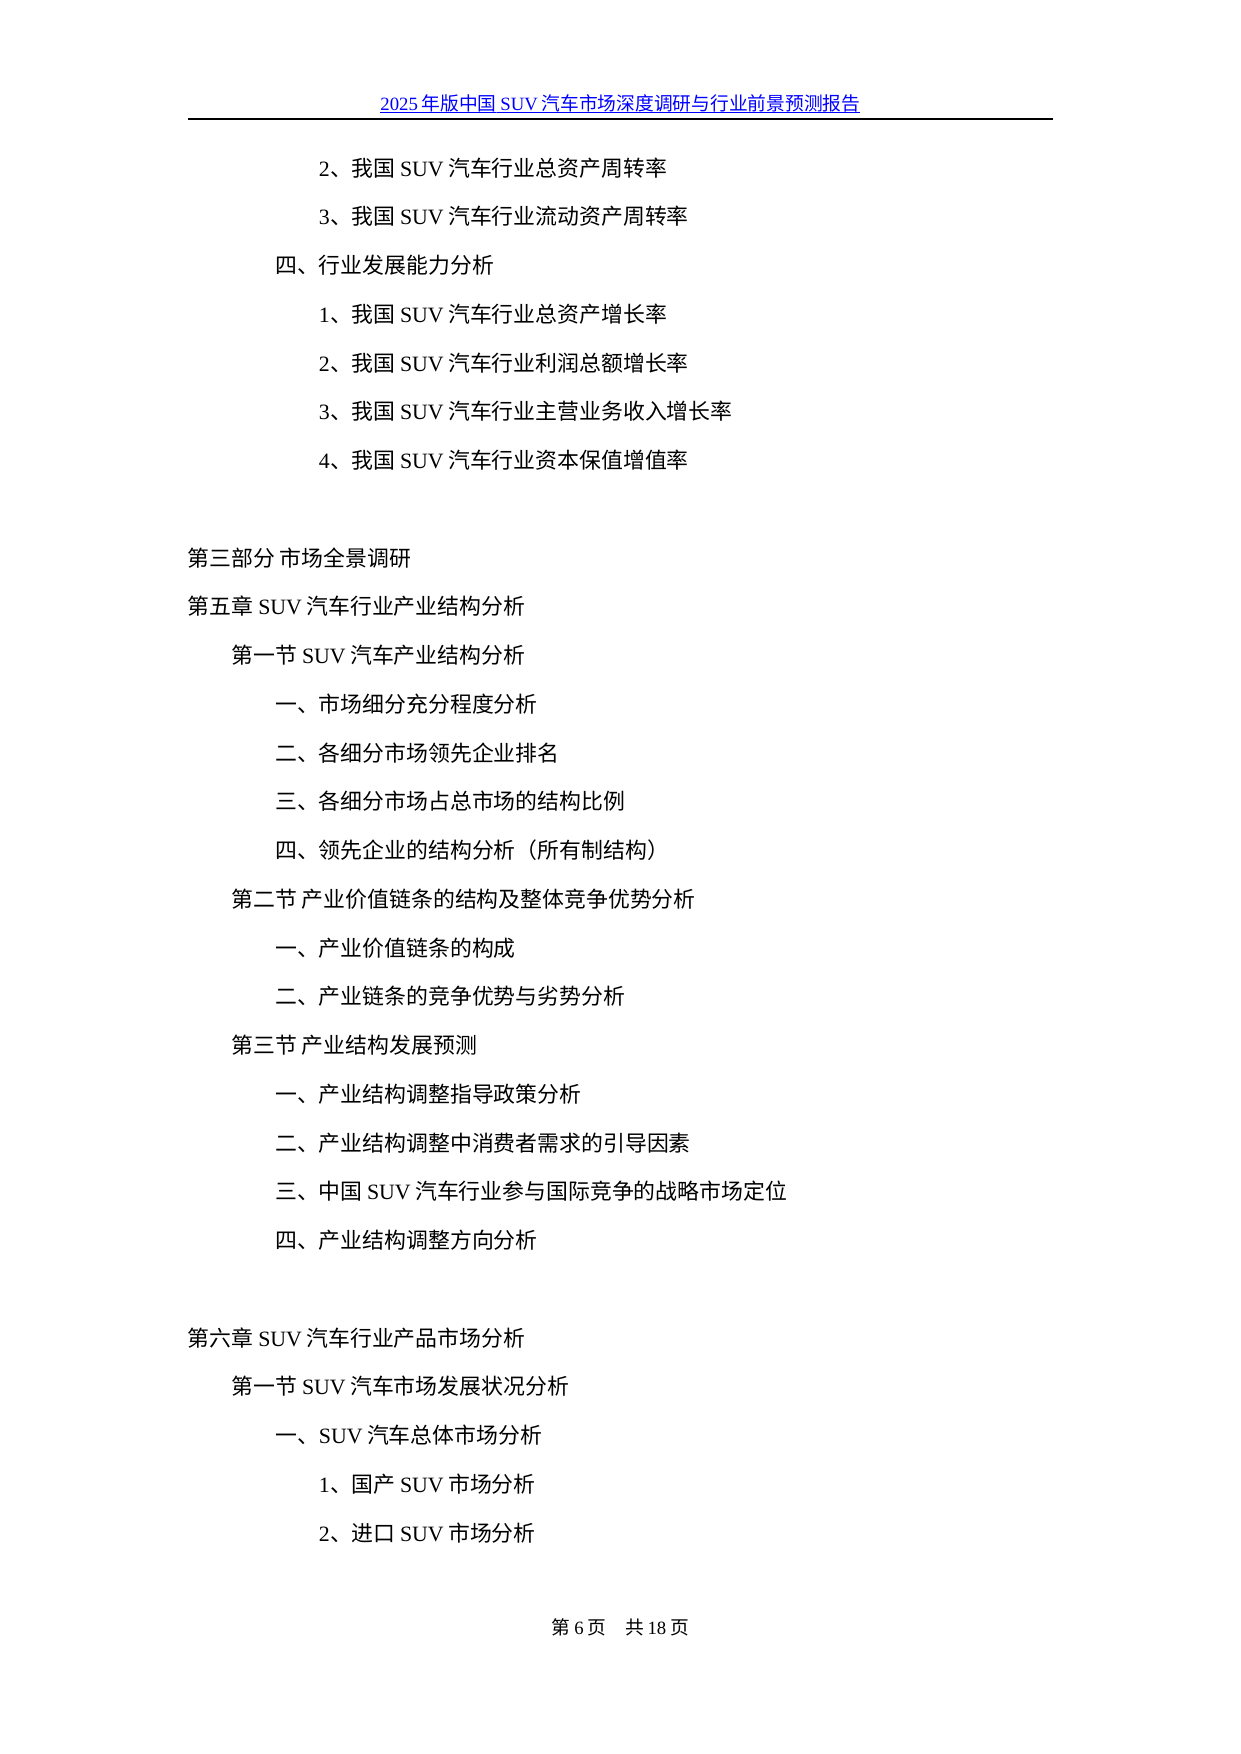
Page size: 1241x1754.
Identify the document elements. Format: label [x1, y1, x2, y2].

text [187, 150, 1053, 1548]
